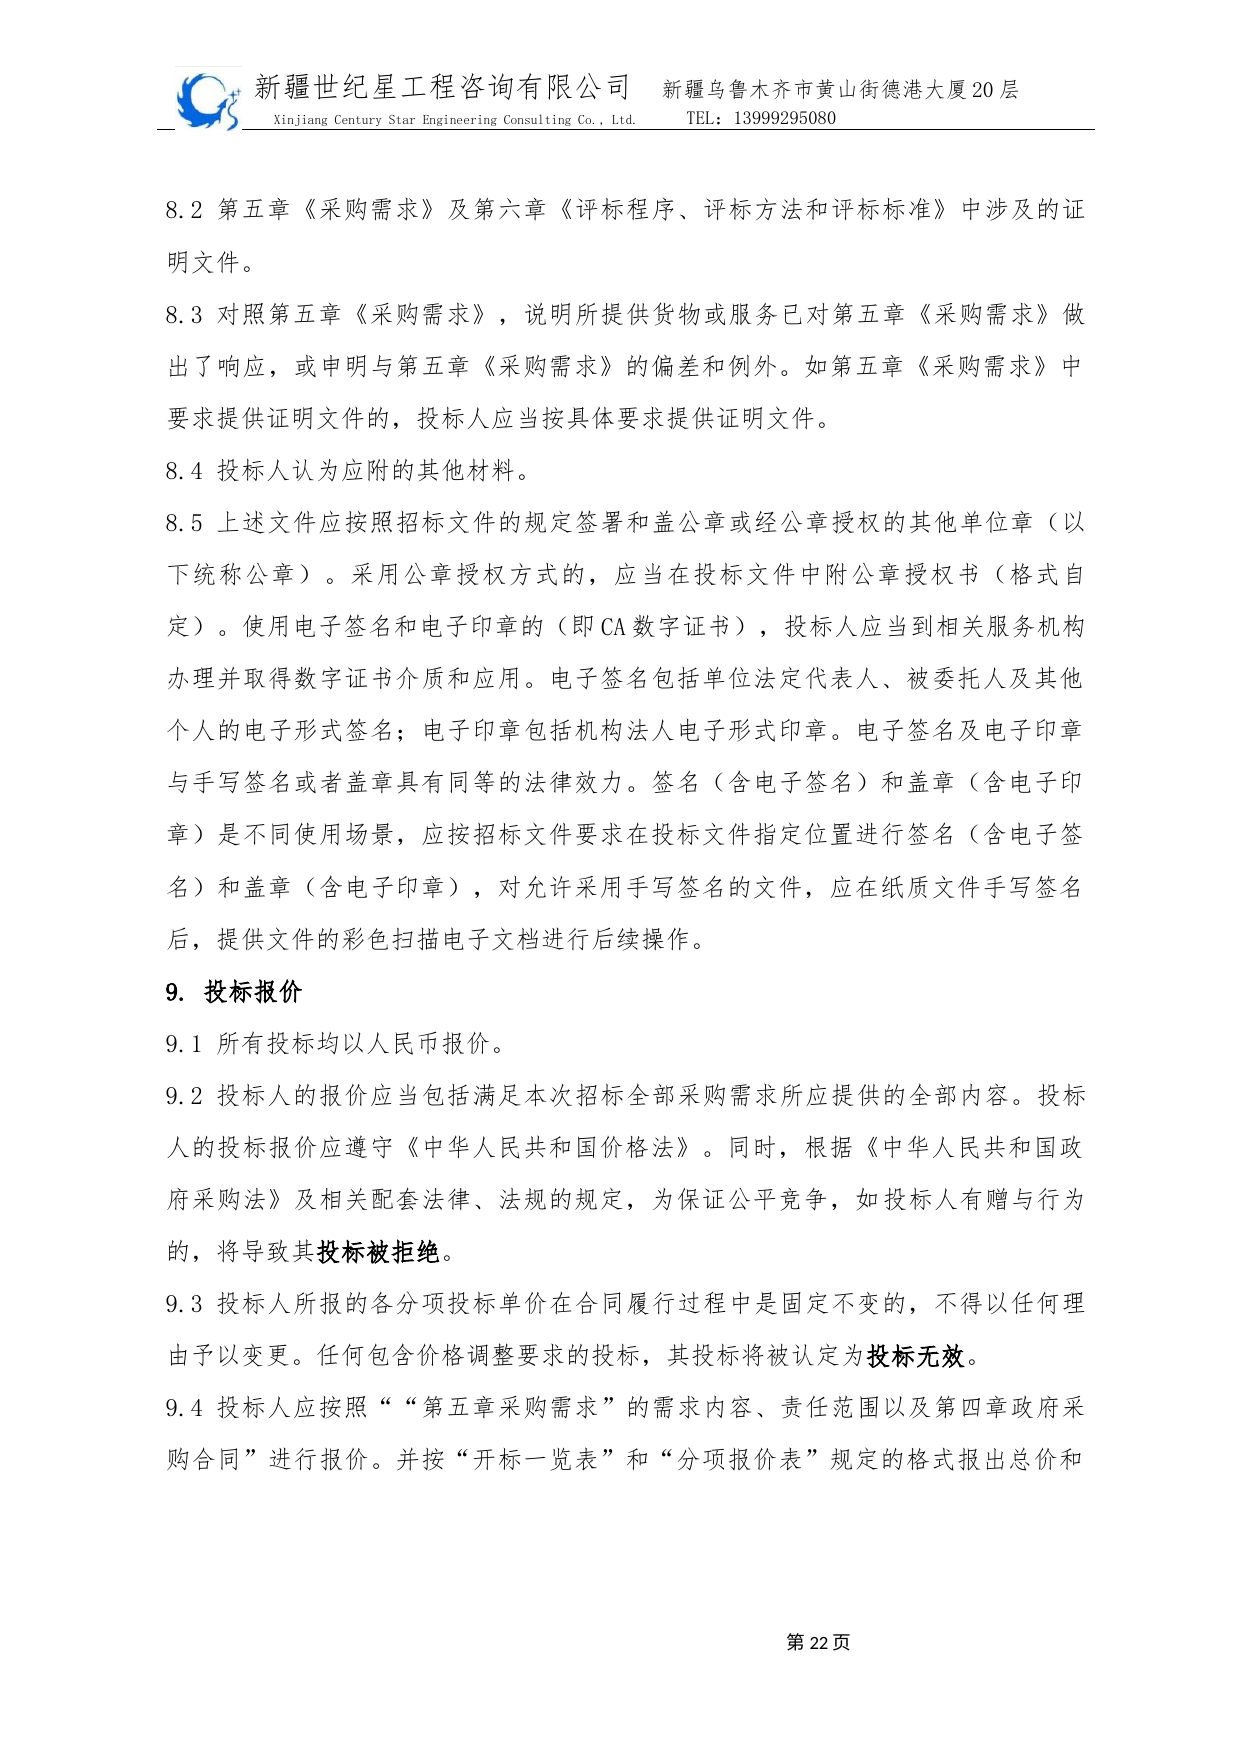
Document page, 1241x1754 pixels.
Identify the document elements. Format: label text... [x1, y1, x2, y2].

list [165, 1375, 1087, 1479]
list 上述文件应按照招标文件的规定签署和盖公章或经公章授权的其他单位章（以下统称公章）。采用公章授权方式的，应当在投标文件中附公章授权书（格式自定）。使用电子签名和电子印章的（即CA数字证书），投标人应当到相关服务机构办理并取得数字证书介质和应用。电子签名包括单位法定代表人、被委托人及其他个人的电子形式签名；电子印章包括机构法人电子形式印章。电子签名及电子印章与手写签名或者盖章具有同等的法律效力。签名（含电子签名）和盖章（含电子印章）是不同使用场景，应按招标文件要求在投标文件指定位置进行签名（含电子签名）和盖章（含电子印章），对允许采用手写签名的文件，应在纸质文件手写签名后，提供文件的彩色扫描电子文档进行后续操作。 [165, 490, 1087, 958]
picture [174, 66, 243, 133]
list 投标人所报的各分项投标单价在合同履行过程中是固定不变的，不得以任何理由予以变更。任何包含价格调整要求的投标，其投标将被认定为投标无效。 [165, 1271, 1087, 1375]
list 第五章《采购需求》及第六章《评标程序、评标方法和评标标准》中涉及的证明文件。 [165, 177, 1087, 281]
list 所有投标均以人民币报价。 [165, 1011, 1087, 1063]
list 投标人的报价应当包括满足本次招标全部采购需求所应提供的全部内容。投标人的投标报价应遵守《中华人民共和国价格法》。同时，根据《中华人民共和国政府采购法》及相关配套法律、法规的规定，为保证公平竞争，如投标人有赠与行为的，将导致其投标被拒绝。 [165, 1063, 1087, 1271]
list 投标报价 [165, 958, 1087, 1011]
list 对照第五章《采购需求》，说明所提供货物或服务已对第五章《采购需求》做出了响应，或申明与第五章《采购需求》的偏差和例外。如第五章《采购需求》中要求提供证明文件的，投标人应当按具体要求提供证明文件。 [165, 281, 1087, 438]
list 投标人认为应附的其他材料。 [165, 438, 1087, 490]
